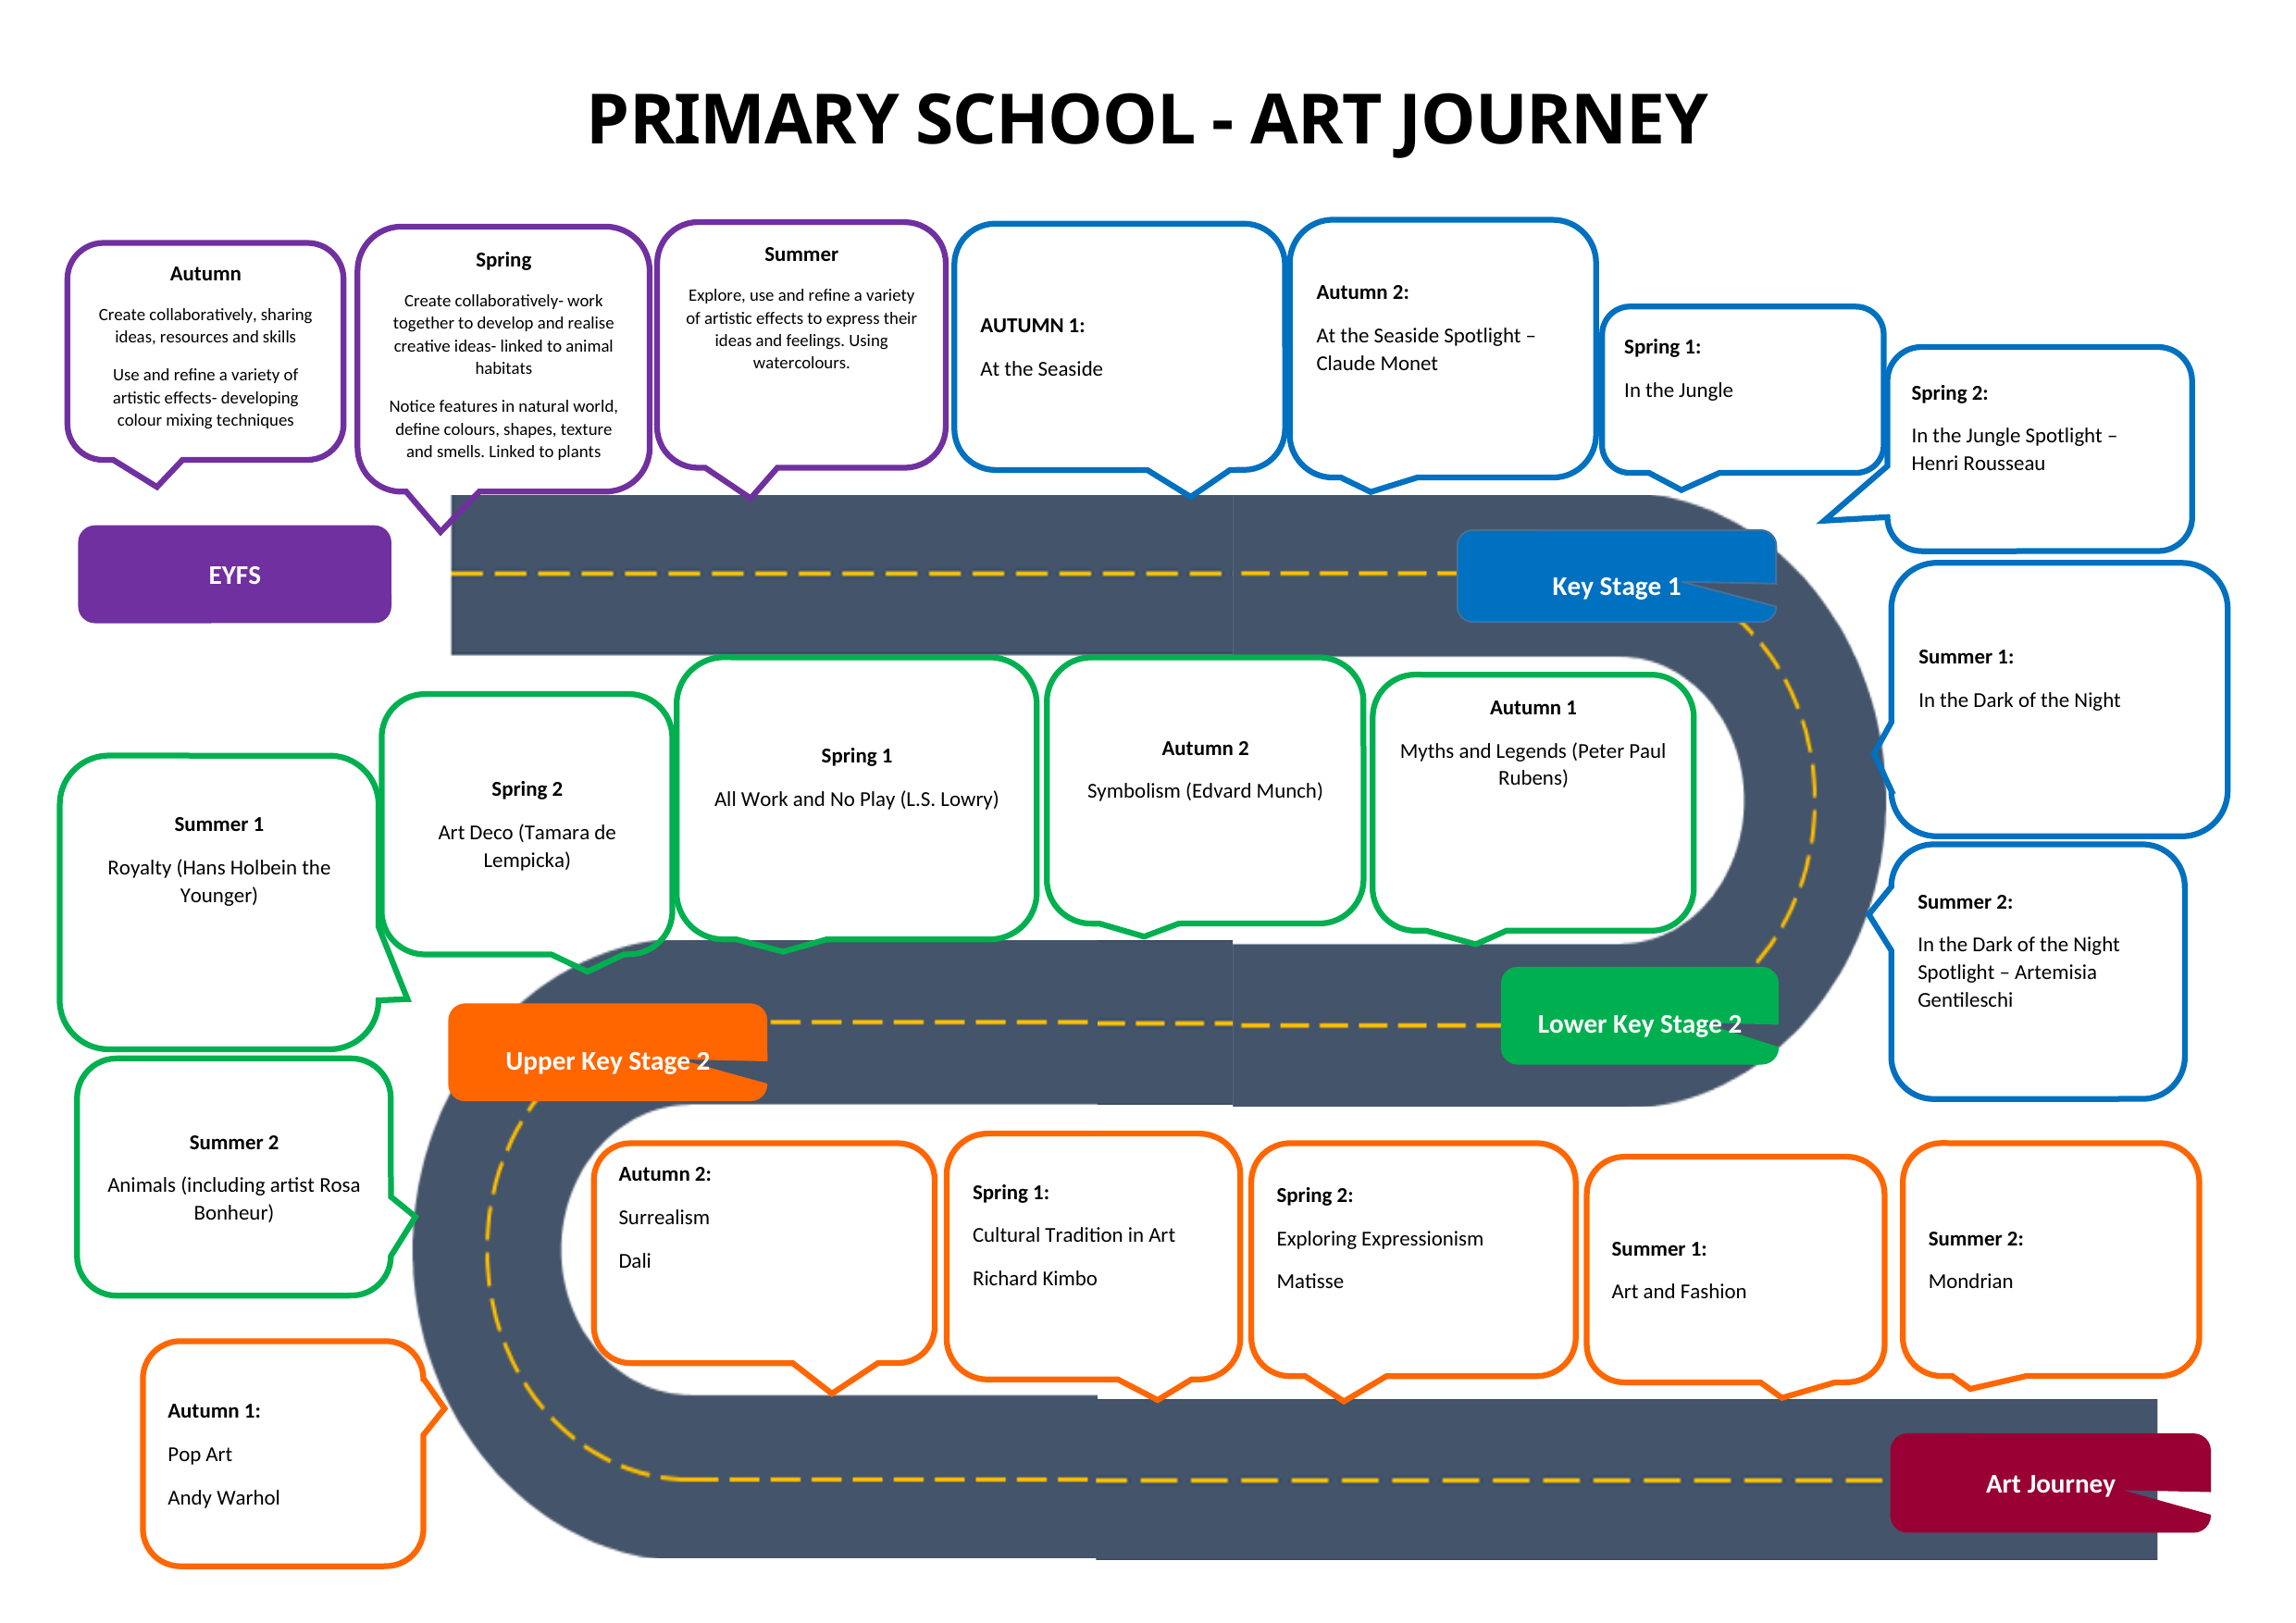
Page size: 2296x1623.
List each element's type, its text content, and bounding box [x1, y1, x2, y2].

picture [754, 940, 810, 948]
picture [1234, 661, 1360, 920]
picture [2128, 1491, 2158, 1499]
picture [950, 1137, 1098, 1376]
picture [387, 958, 403, 997]
picture [387, 1344, 440, 1558]
picture [387, 940, 2158, 1560]
picture [112, 495, 1232, 658]
picture [387, 1096, 411, 1259]
picture [398, 940, 655, 968]
picture [1835, 495, 1911, 546]
picture [1873, 856, 1911, 1088]
title PRIMARY SCHOOL - ART JOURNEY [69, 69, 2226, 164]
picture [1878, 576, 1911, 824]
picture [1234, 495, 1911, 1107]
